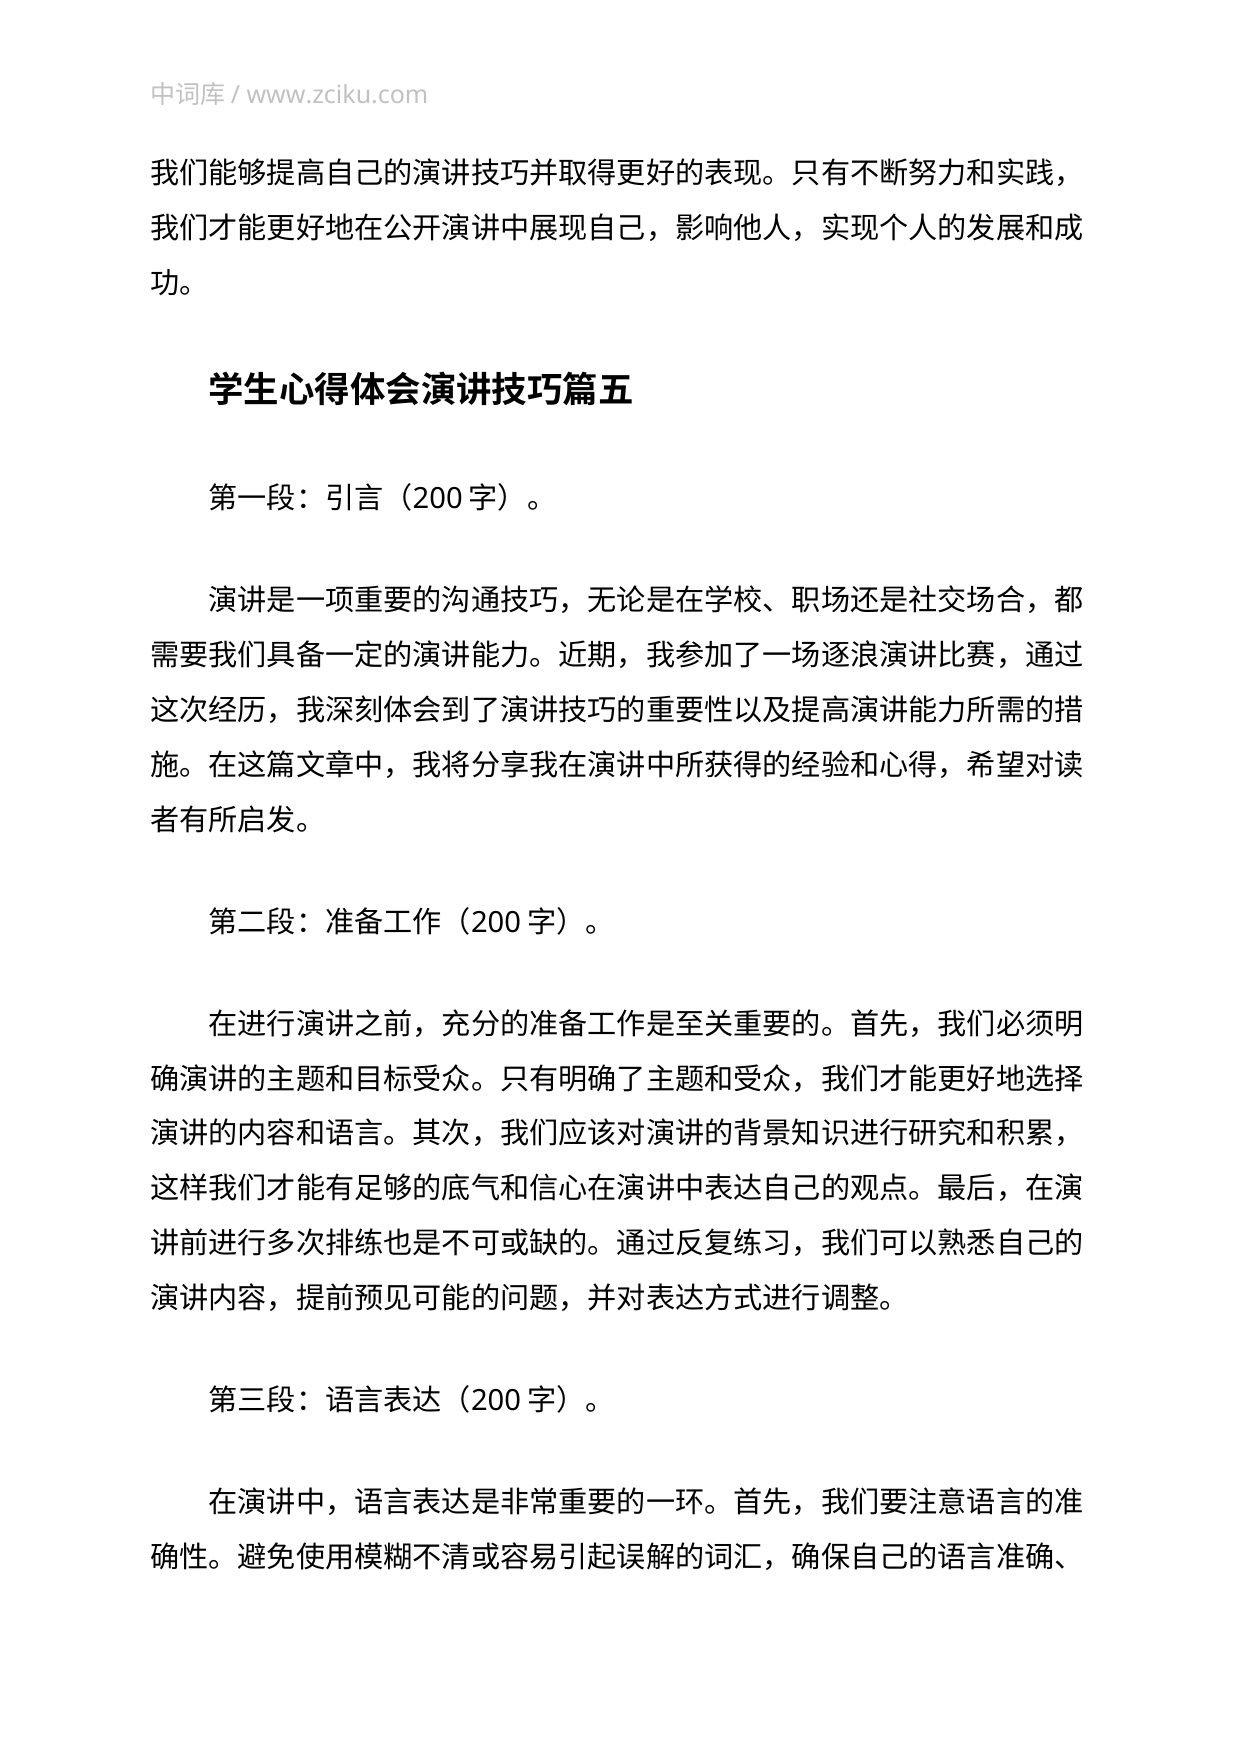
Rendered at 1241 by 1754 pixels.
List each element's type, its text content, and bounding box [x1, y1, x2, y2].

text 在进行演讲之前，充分的准备工作是至关重要的。首先，我们必须明确演讲的主题和目标受众。只有明确了主题和受众，我们才能更好地选择演讲的内容和语言。其次，我们应该对演讲的背景知识进行研究和积累，这样我们才能有足够的底气和信心在演讲中表达自己的观点。最后，在演讲前进行多次排练也是不可或缺的。通过反复练习，我们可以熟悉自己的演讲内容，提前预见可能的问题，并对表达方式进行调整。 [150, 1000, 1090, 1317]
text 第一段：引言（200字）。 [150, 475, 1090, 517]
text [150, 1478, 1090, 1576]
text 学生心得体会演讲技巧篇五 [150, 362, 1090, 413]
text 第三段：语言表达（200字）。 [150, 1377, 1090, 1419]
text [150, 150, 1090, 302]
text 第二段：准备工作（200字）。 [150, 898, 1090, 941]
text 演讲是一项重要的沟通技巧，无论是在学校、职场还是社交场合，都需要我们具备一定的演讲能力。近期，我参加了一场逐浪演讲比赛，通过这次经历，我深刻体会到了演讲技巧的重要性以及提高演讲能力所需的措施。在这篇文章中，我将分享我在演讲中所获得的经验和心得，希望对读者有所启发。 [150, 577, 1090, 839]
